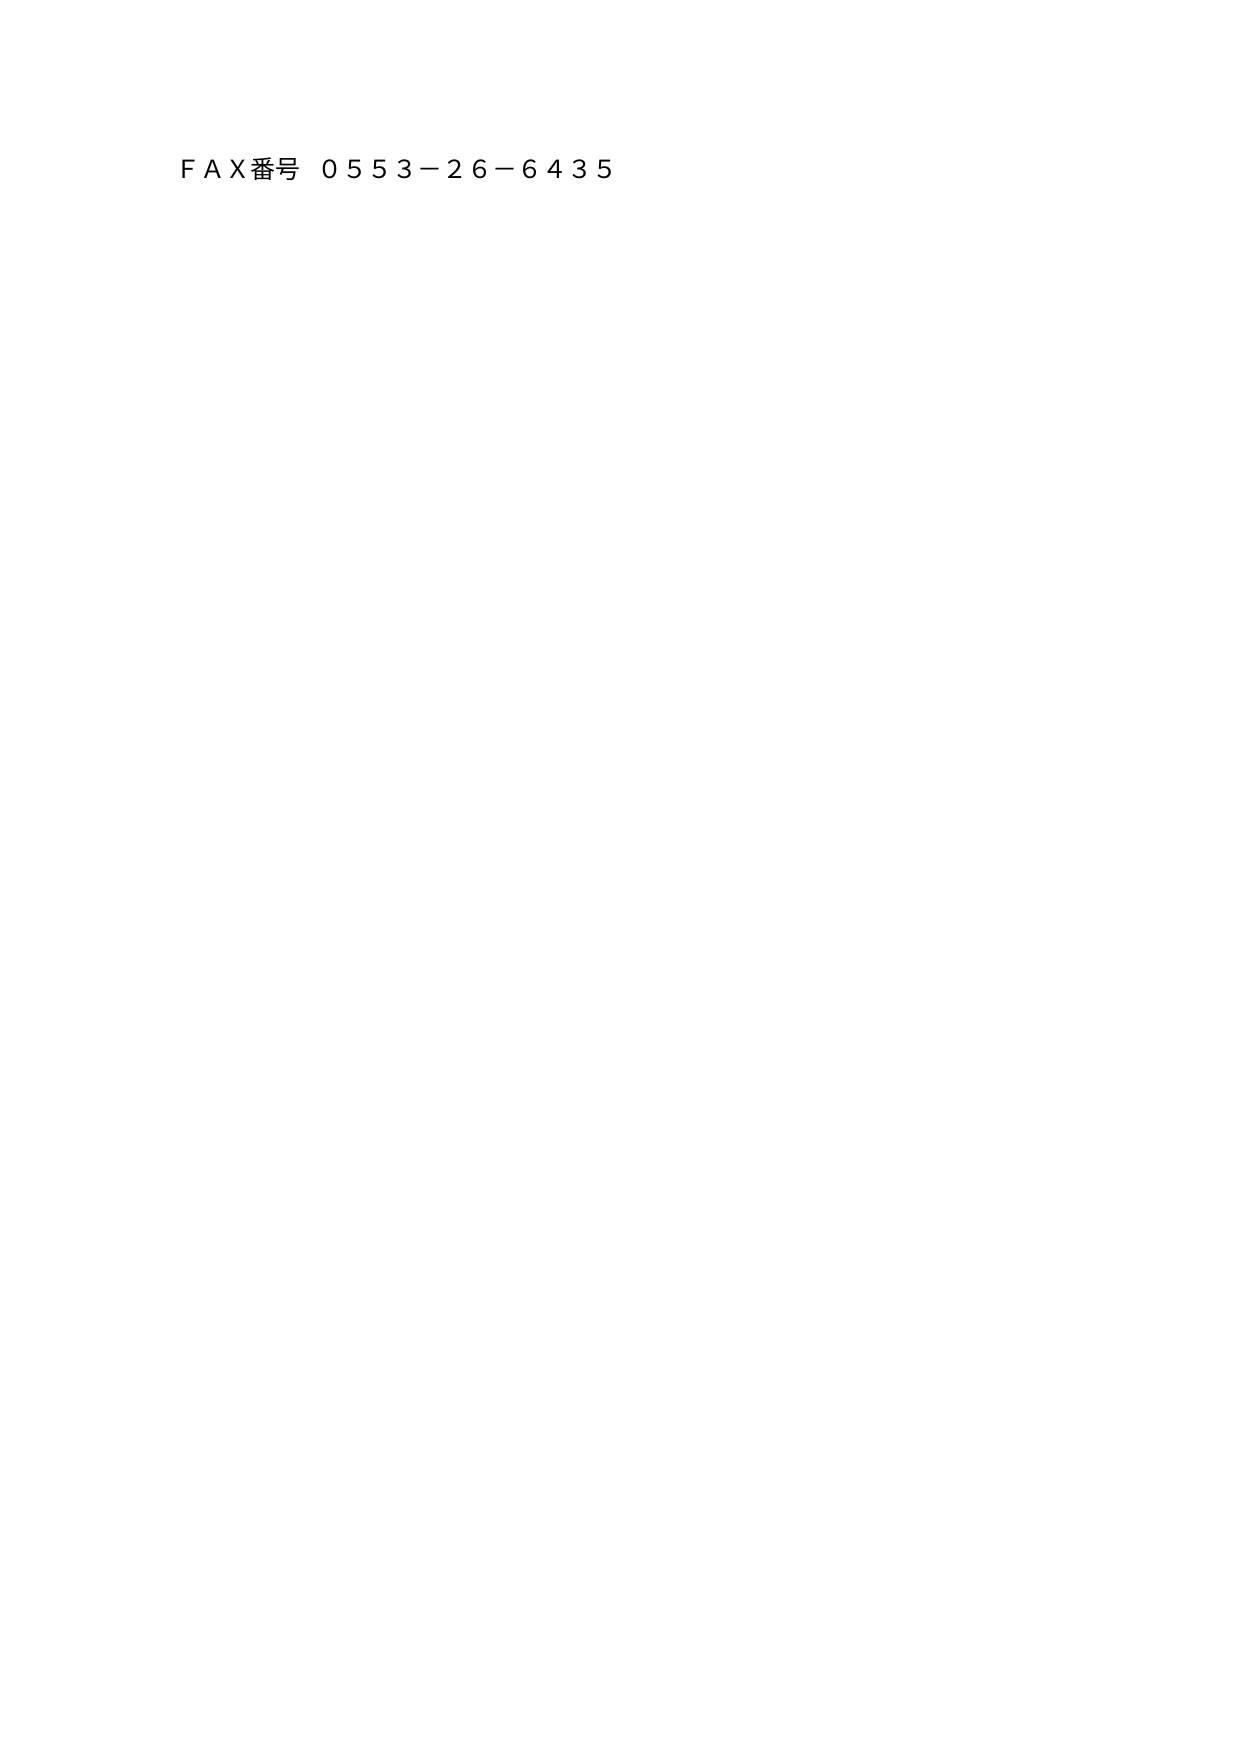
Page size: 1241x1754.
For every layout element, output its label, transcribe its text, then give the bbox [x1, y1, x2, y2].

text ＦＡＸ番号 ０５５３－２６－６４３５ [175, 150, 958, 186]
